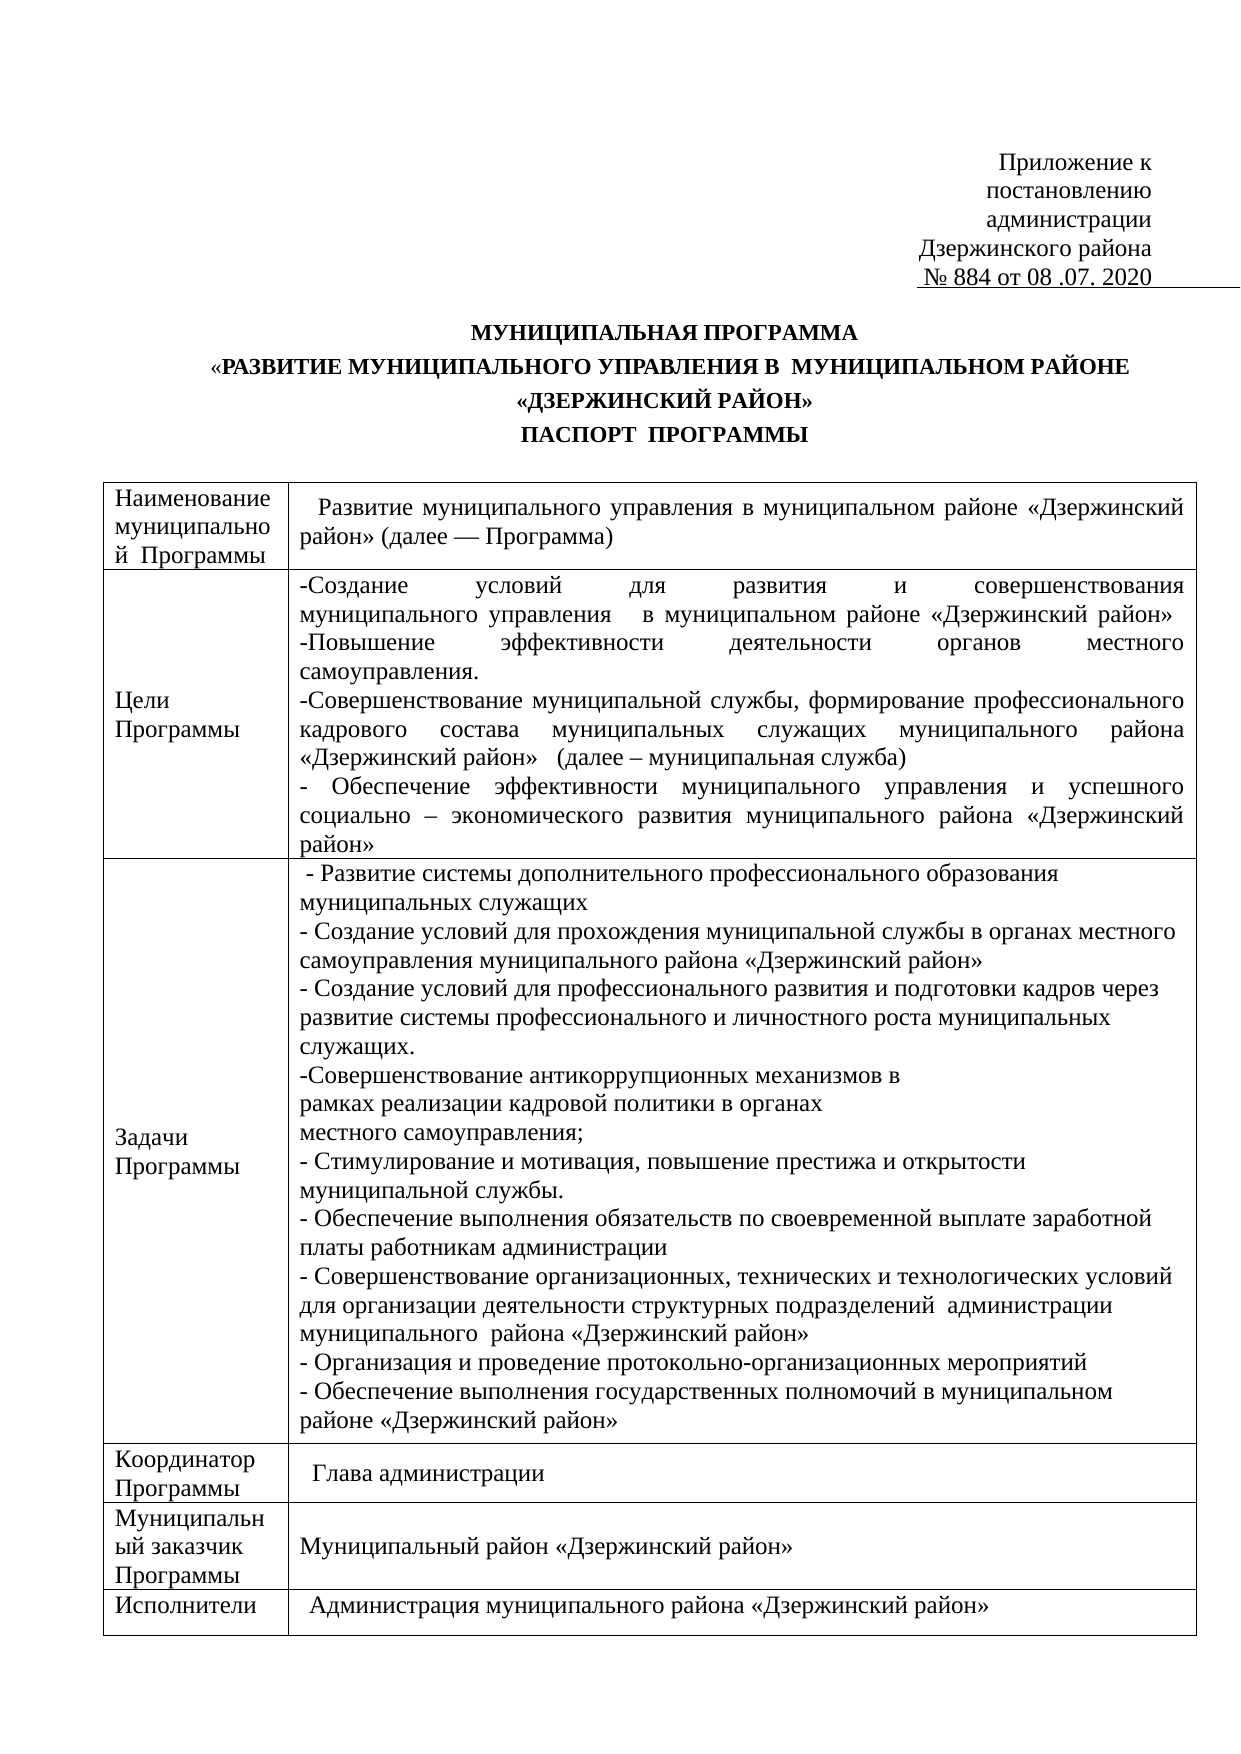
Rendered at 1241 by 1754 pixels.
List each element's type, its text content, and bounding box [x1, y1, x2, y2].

table_cell - Развитие системы дополнительного профессионального образования муниципальных служащих - Создание условий для прохождения муниципальной службы в органах местного самоуправления муниципального района «Дзержинский район» - Создание условий для профессионального развития и подготовки кадров через развитие системы профессионального и личностного роста муниципальных служащих. -Совершенствование антикоррупционных механизмов в рамках реализации кадровой политики в органах местного самоуправления; - Стимулирование и мотивация, повышение престижа и открытости муниципальной службы. - Обеспечение выполнения обязательств по своевременной выплате заработной платы работникам администрации - Совершенствование организационных, технических и технологических условий для организации деятельности структурных подразделений администрации муниципального района «Дзержинский район» - Организация и проведение протокольно-организационных мероприятий - Обеспечение выполнения государственных полномочий в муниципальном районе «Дзержинский район» [289, 859, 1196, 1443]
text администрации [177, 204, 1152, 233]
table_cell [104, 1590, 288, 1635]
table_cell Муниципальный район «Дзержинский район» [289, 1503, 1196, 1589]
table_cell Муниципальный заказчик Программы [104, 1503, 288, 1589]
text № 884 от 08 .07. 2020 [177, 262, 1152, 291]
text ПАСПОРТ ПРОГРАММЫ [177, 414, 1152, 448]
table_header Наименование муниципальной Программы [104, 483, 288, 569]
table_cell Координатор Программы [104, 1444, 288, 1502]
text Приложение к [177, 147, 1152, 176]
text МУНИЦИПАЛЬНАЯ ПРОГРАММА [177, 319, 1152, 346]
table_cell Глава администрации [289, 1444, 1196, 1502]
table_cell -Создание условий для развития и совершенствования муниципального управления в муниципальном районе «Дзержинский район» -Повышение эффективности деятельности органов местного самоуправления. -Совершенствование муниципальной службы, формирование профессионального кадрового состава муниципальных служащих муниципального района «Дзержинский район» (далее – муниципальная служба) - Обеспечение эффективности муниципального управления и успешного социально – экономического развития муниципального района «Дзержинский район» [289, 570, 1196, 857]
text постановлению [833, 176, 1152, 204]
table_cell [289, 1590, 1196, 1635]
text «РАЗВИТИЕ МУНИЦИПАЛЬНОГО УПРАВЛЕНИЯ В МУНИЦИПАЛЬНОМ РАЙОНЕ «ДЗЕРЖИНСКИЙ РАЙОН» [177, 346, 1152, 414]
table_cell Задачи Программы [104, 859, 288, 1443]
table_cell Цели Программы [104, 570, 288, 857]
text Дзержинского района [177, 233, 1152, 262]
table_header Развитие муниципального управления в муниципальном районе «Дзержинский район» (далее — Программа) [289, 483, 1196, 569]
